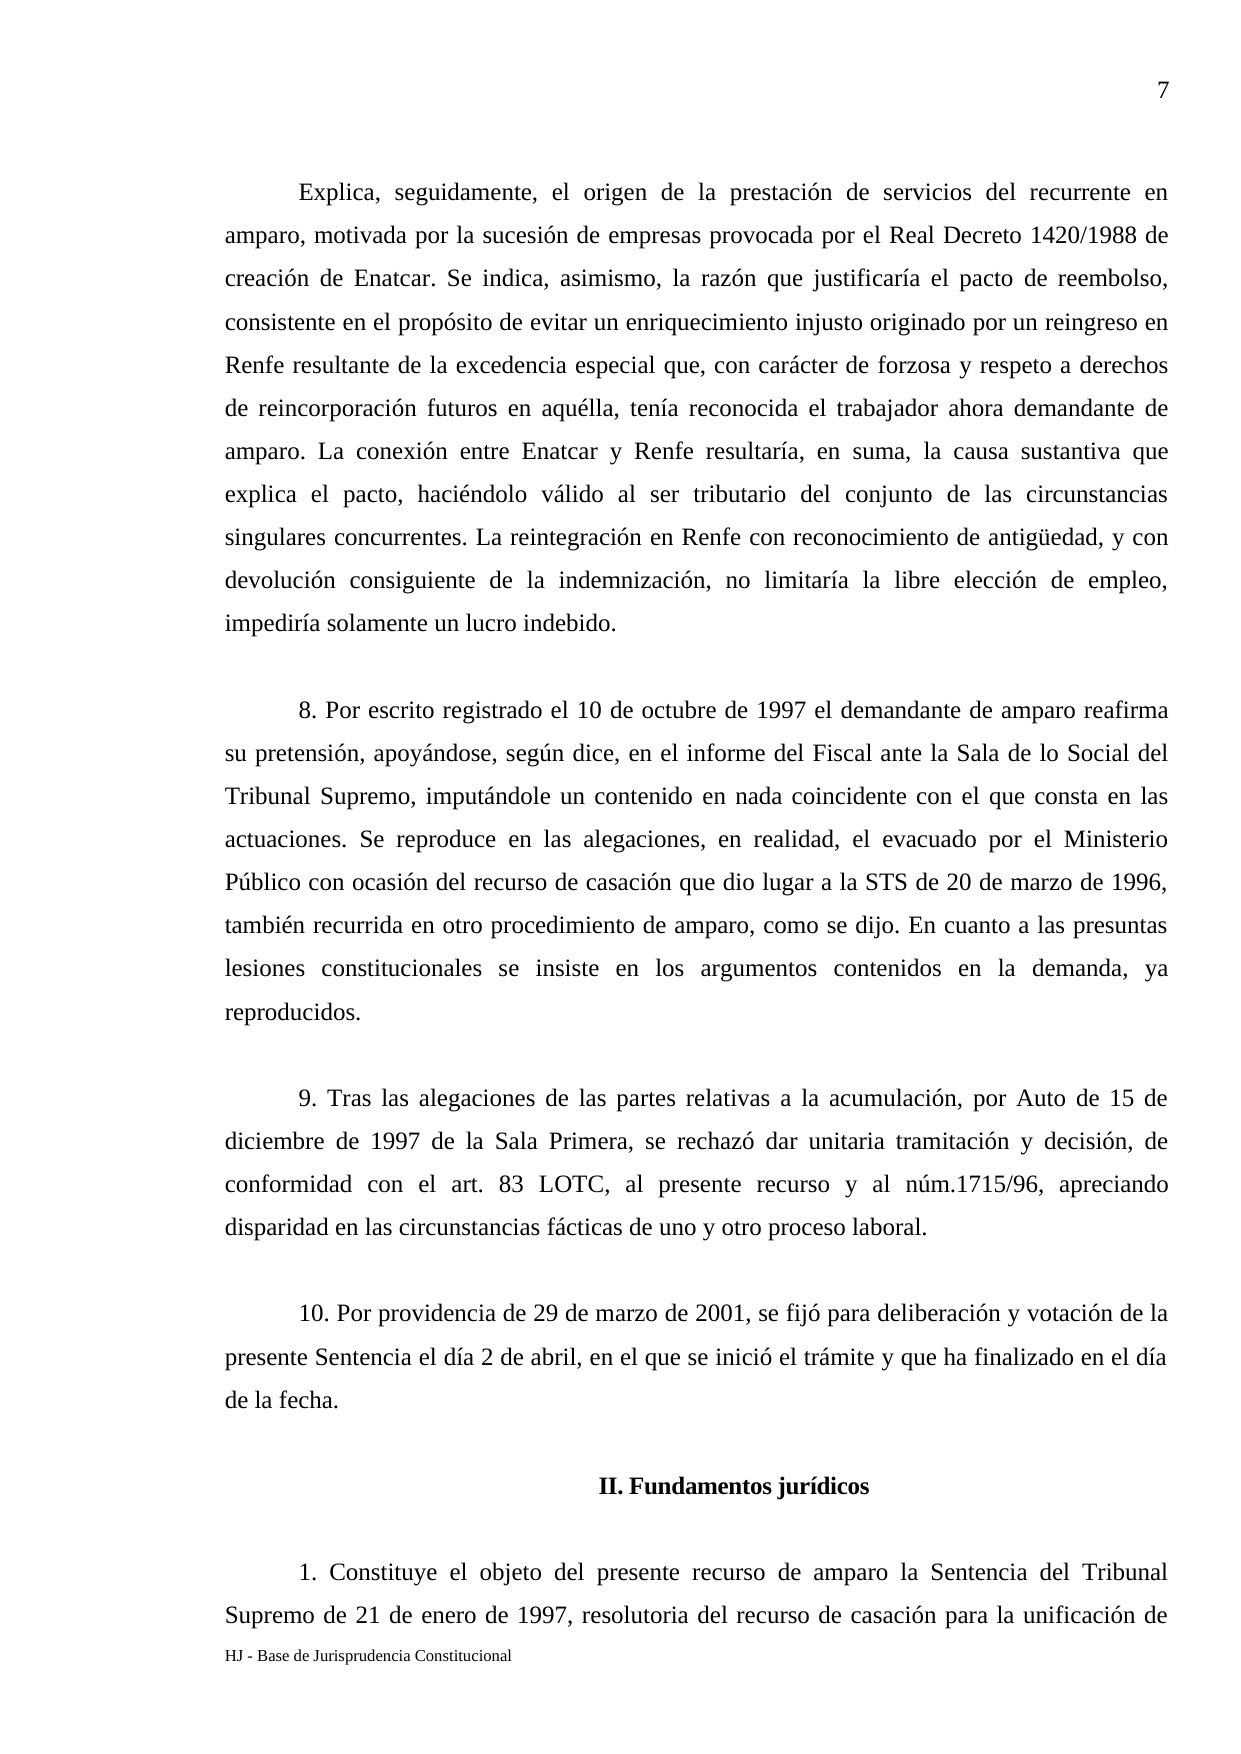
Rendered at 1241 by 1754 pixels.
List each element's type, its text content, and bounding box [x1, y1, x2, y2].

subtitle II. Fundamentos jurídicos [224, 1471, 1169, 1500]
text 10. Por providencia de 29 de marzo de 2001, se fijó para deliberación y votación de la presente Sentencia el día 2 de abril, en el que se inició el trámite y que ha finalizado en el día de la fecha. [224, 1298, 1169, 1413]
text 8. Por escrito registrado el 10 de octubre de 1997 el demandante de amparo reafirma su pretensión, apoyándose, según dice, en el informe del Fiscal ante la Sala de lo Social del Tribunal Supremo, imputándole un contenido en nada coincidente con el que consta en las actuaciones. Se reproduce en las alegaciones, en realidad, el evacuado por el Ministerio Público con ocasión del recurso de casación que dio lugar a la STS de 20 de marzo de 1996, también recurrida en otro procedimiento de amparo, como se dijo. En cuanto a las presuntas lesiones constitucionales se insiste en los argumentos contenidos en la demanda, ya reproducidos. [224, 695, 1169, 1025]
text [224, 1557, 1169, 1629]
text 9. Tras las alegaciones de las partes relativas a la acumulación, por Auto de 15 de diciembre de 1997 de la Sala Primera, se rechazó dar unitaria tramitación y decisión, de conformidad con el art. 83 LOTC, al presente recurso y al núm.1715/96, apreciando disparidad en las circunstancias fácticas de uno y otro proceso laboral. [224, 1083, 1169, 1241]
text Explica, seguidamente, el origen de la prestación de servicios del recurrente en amparo, motivada por la sucesión de empresas provocada por el Real Decreto 1420/1988 de creación de Enatcar. Se indica, asimismo, la razón que justificaría el pacto de reembolso, consistente en el propósito de evitar un enriquecimiento injusto originado por un reingreso en Renfe resultante de la excedencia especial que, con carácter de forzosa y respeto a derechos de reincorporación futuros en aquélla, tenía reconocida el trabajador ahora demandante de amparo. La conexión entre Enatcar y Renfe resultaría, en suma, la causa sustantiva que explica el pacto, haciéndolo válido al ser tributario del conjunto de las circunstancias singulares concurrentes. La reintegración en Renfe con reconocimiento de antigüedad, y con devolución consiguiente de la indemnización, no limitaría la libre elección de empleo, impediría solamente un lucro indebido. [224, 177, 1169, 637]
